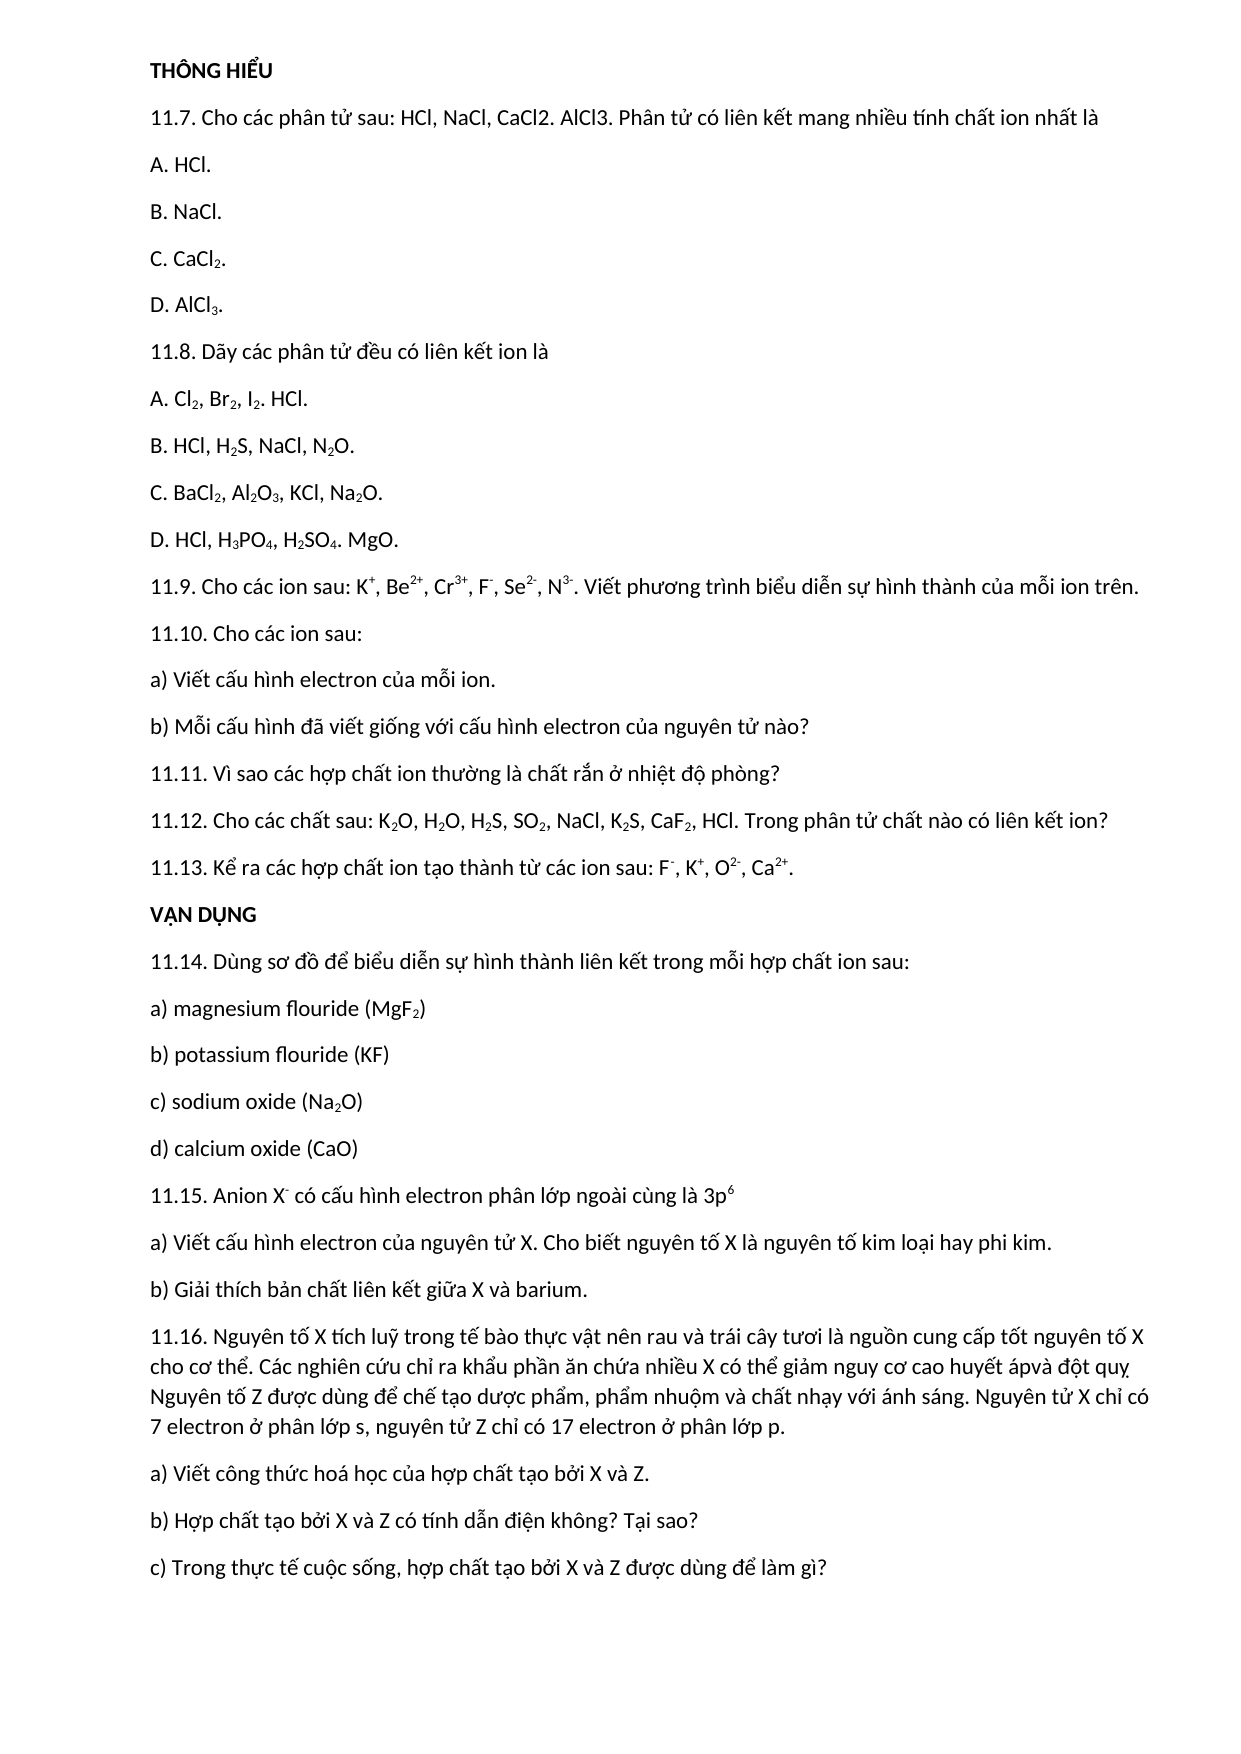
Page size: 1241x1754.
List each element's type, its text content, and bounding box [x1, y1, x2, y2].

text a) Viết cấu hình electron của nguyên tử X. Cho biết nguyên tố X là nguyên tố kim loại hay phi kim. [150, 1228, 1165, 1256]
text a) Viết cấu hình electron của mỗi ion. [150, 666, 1165, 694]
text D. HCl, H3PO4, H2SO4. MgO. [150, 525, 1165, 553]
text a) Viết công thức hoá học của hợp chất tạo bởi X và Z. [150, 1459, 1165, 1487]
text 11.14. Dùng sơ đồ để biểu diễn sự hình thành liên kết trong mỗi hợp chất ion sau: [150, 947, 1165, 975]
text b) Mỗi cấu hình đã viết giống với cấu hình electron của nguyên tử nào? [150, 712, 1165, 741]
text 11.12. Cho các chất sau: K2O, H2O, H2S, SO2, NaCl, K2S, CaF2, HCl. Trong phân tử chất nào có liên kết ion? [150, 806, 1165, 834]
text d) calcium oxide (CaO) [150, 1134, 1165, 1162]
text 11.9. Cho các ion sau: K+, Be2+, Cr3+, F-, Se2-, N3-. Viết phương trình biểu diễn sự hình thành của mỗi ion trên. [150, 572, 1165, 600]
text C. CaCl2. [150, 244, 1165, 272]
text THÔNG HIỂU [150, 56, 1165, 84]
text b) Hợp chất tạo bởi X và Z có tính dẫn điện không? Tại sao? [150, 1506, 1165, 1534]
text 11.10. Cho các ion sau: [150, 619, 1165, 647]
text C. BaCl2, Al2O3, KCl, Na2O. [150, 478, 1165, 506]
text 11.11. Vì sao các hợp chất ion thường là chất rắn ở nhiệt độ phòng? [150, 759, 1165, 787]
text b) potassium flouride (KF) [150, 1041, 1165, 1069]
text b) Giải thích bản chất liên kết giữa X và barium. [150, 1275, 1165, 1303]
text A. HCl. [150, 150, 1165, 178]
text D. AlCl3. [150, 291, 1165, 319]
text 11.13. Kể ra các hợp chất ion tạo thành từ các ion sau: F-, K+, O2-, Ca2+. [150, 853, 1165, 881]
text 11.7. Cho các phân tử sau: HCl, NaCl, CaCl2. AlCl3. Phân tử có liên kết mang nhiều tính chất ion nhất là [150, 103, 1165, 131]
text 11.8. Dãy các phân tử đều có liên kết ion là [150, 337, 1165, 366]
text VẬN DỤNG [150, 900, 1165, 928]
text c) Trong thực tế cuộc sống, hợp chất tạo bởi X và Z được dùng để làm gì? [150, 1553, 1165, 1581]
text 11.15. Anion X- có cấu hình electron phân lớp ngoài cùng là 3p6 [150, 1181, 1165, 1209]
text 11.16. Nguyên tố X tích luỹ trong tế bào thực vật nên rau và trái cây tươi là nguồn cung cấp tốt nguyên tố X cho cơ thể. Các nghiên cứu chỉ ra khẩu phần ăn chứa nhiều X có thể giảm nguy cơ cao huyết ápvà đột quỵ Nguyên tố Z được dùng để chế tạo dược phẩm, phẩm nhuộm và chất nhạy với ánh sáng. Nguyên tử X chỉ có 7 electron ở phân lớp s, nguyên tử Z chỉ có 17 electron ở phân lớp p. [150, 1322, 1165, 1441]
text a) magnesium flouride (MgF2) [150, 994, 1165, 1022]
text A. Cl2, Br2, I2. HCl. [150, 384, 1165, 412]
text B. NaCl. [150, 197, 1165, 225]
text B. HCl, H2S, NaCl, N2O. [150, 431, 1165, 459]
text c) sodium oxide (Na2O) [150, 1087, 1165, 1116]
